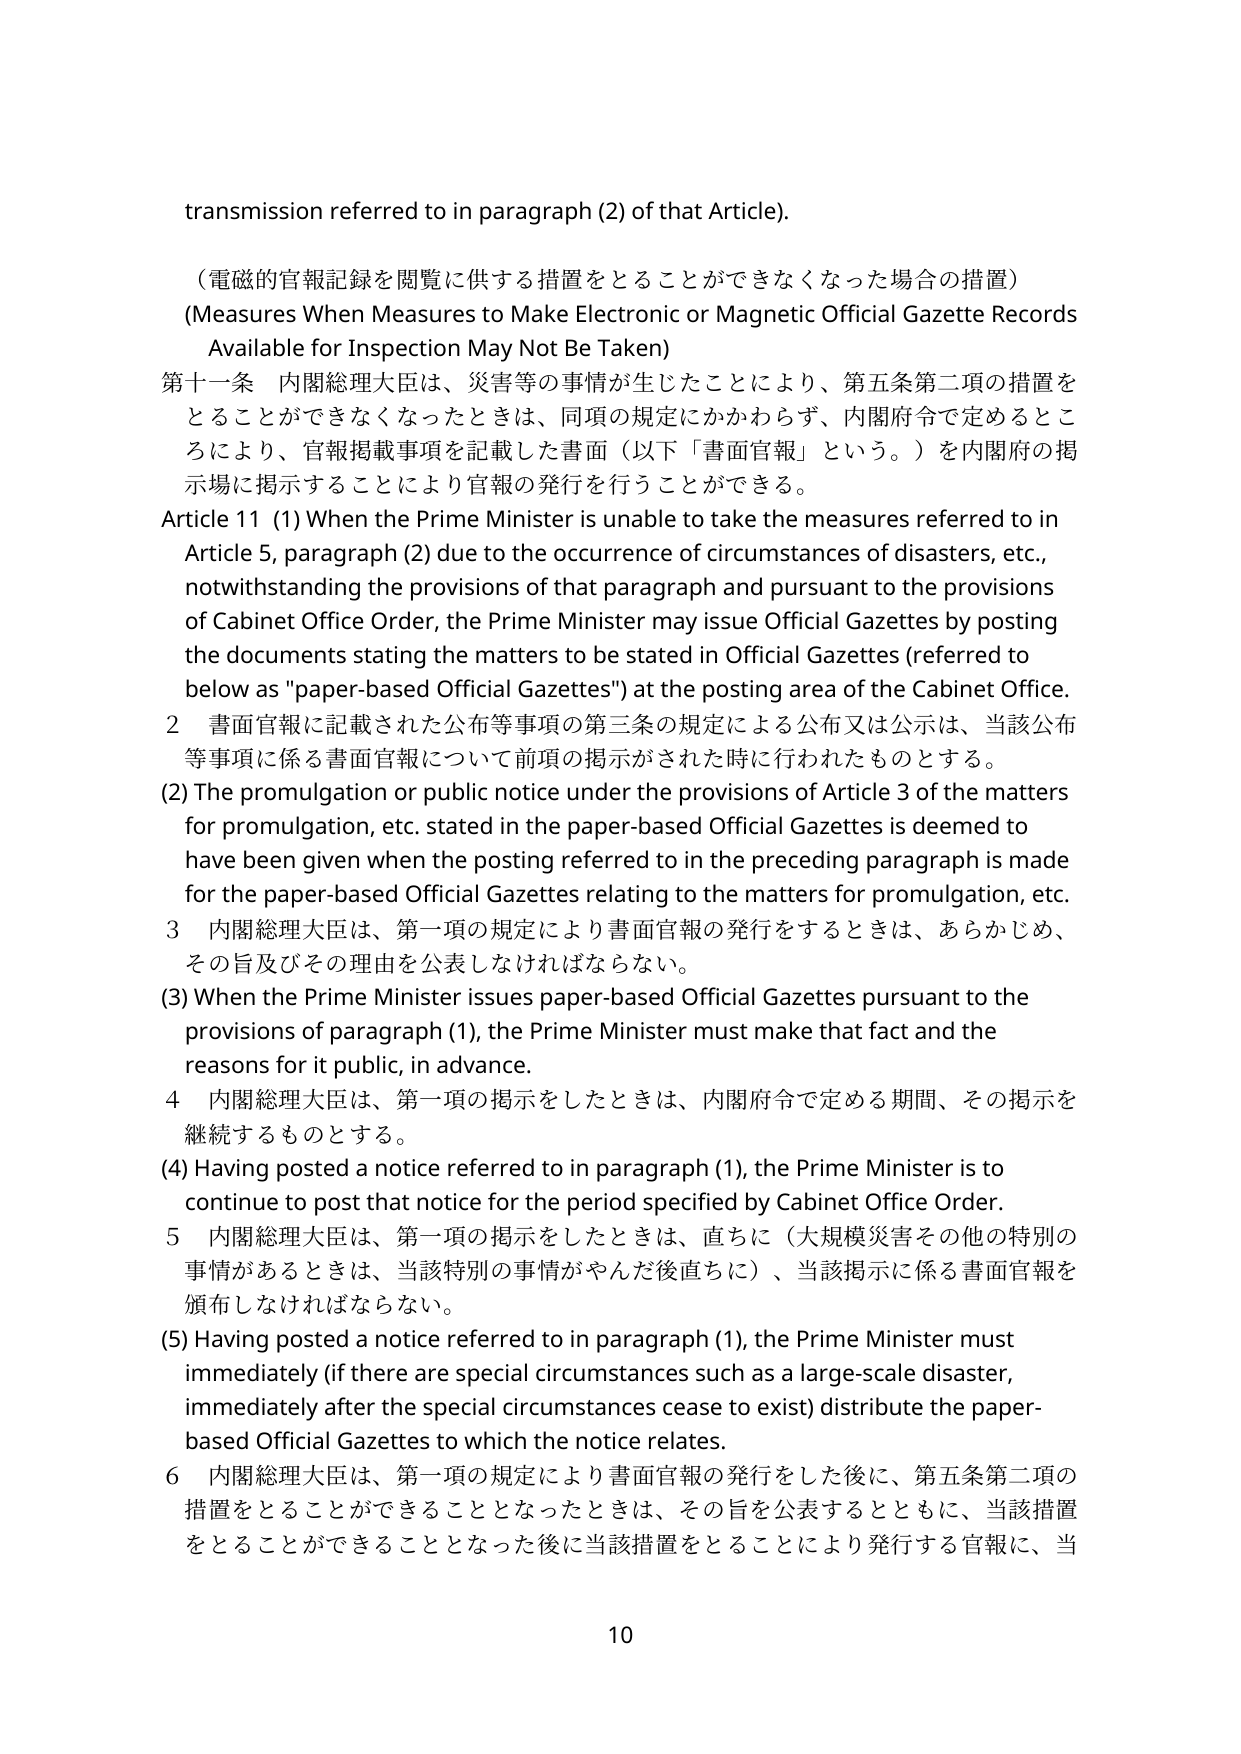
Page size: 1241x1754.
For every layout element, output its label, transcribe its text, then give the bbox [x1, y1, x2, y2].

text ３ 内閣総理大臣は、第一項の規定により書面官報の発行をするときは、あらかじめ、その旨及びその理由を公表しなければならない。 [161, 911, 1079, 979]
text Article 11 (1) When the Prime Minister is unable to take the measures referred to in Article 5, paragraph (2) due to the occurrence of circumstances of disasters, etc., notwithstanding the provisions of that paragraph and pursuant to the provisions of Cabinet Office Order, the Prime Minister may issue Official Gazettes by posting the documents stating the matters to be stated in Official Gazettes (referred to below as "paper-based Official Gazettes") at the posting area of the Cabinet Office. [161, 501, 1079, 706]
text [161, 194, 1079, 228]
text (3) When the Prime Minister issues paper-based Official Gazettes pursuant to the provisions of paragraph (1), the Prime Minister must make that fact and the reasons for it public, in advance. [161, 979, 1079, 1082]
text (5) Having posted a notice referred to in paragraph (1), the Prime Minister must immediately (if there are special circumstances such as a large-scale disaster, immediately after the special circumstances cease to exist) distribute the paper-based Official Gazettes to which the notice relates. [161, 1321, 1079, 1458]
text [161, 1458, 1079, 1560]
text 第十一条 内閣総理大臣は、災害等の事情が生じたことにより、第五条第二項の措置をとることができなくなったときは、同項の規定にかかわらず、内閣府令で定めるところにより、官報掲載事項を記載した書面（以下「書面官報」という。）を内閣府の掲示場に掲示することにより官報の発行を行うことができる。 [161, 364, 1079, 501]
text ５ 内閣総理大臣は、第一項の掲示をしたときは、直ちに（大規模災害その他の特別の事情があるときは、当該特別の事情がやんだ後直ちに）、当該掲示に係る書面官報を頒布しなければならない。 [161, 1219, 1079, 1321]
text (Measures When Measures to Make Electronic or Magnetic Official Gazette Records Available for Inspection May Not Be Taken) [184, 296, 1079, 364]
text (4) Having posted a notice referred to in paragraph (1), the Prime Minister is to continue to post that notice for the period specified by Cabinet Office Order. [161, 1150, 1079, 1219]
text ４ 内閣総理大臣は、第一項の掲示をしたときは、内閣府令で定める期間、その掲示を継続するものとする。 [161, 1082, 1079, 1150]
text （電磁的官報記録を閲覧に供する措置をとることができなくなった場合の措置） [184, 262, 1079, 296]
text (2) The promulgation or public notice under the provisions of Article 3 of the matters for promulgation, etc. stated in the paper-based Official Gazettes is deemed to have been given when the posting referred to in the preceding paragraph is made for the paper-based Official Gazettes relating to the matters for promulgation, etc. [161, 774, 1079, 911]
text ２ 書面官報に記載された公布等事項の第三条の規定による公布又は公示は、当該公布等事項に係る書面官報について前項の掲示がされた時に行われたものとする。 [161, 706, 1079, 774]
